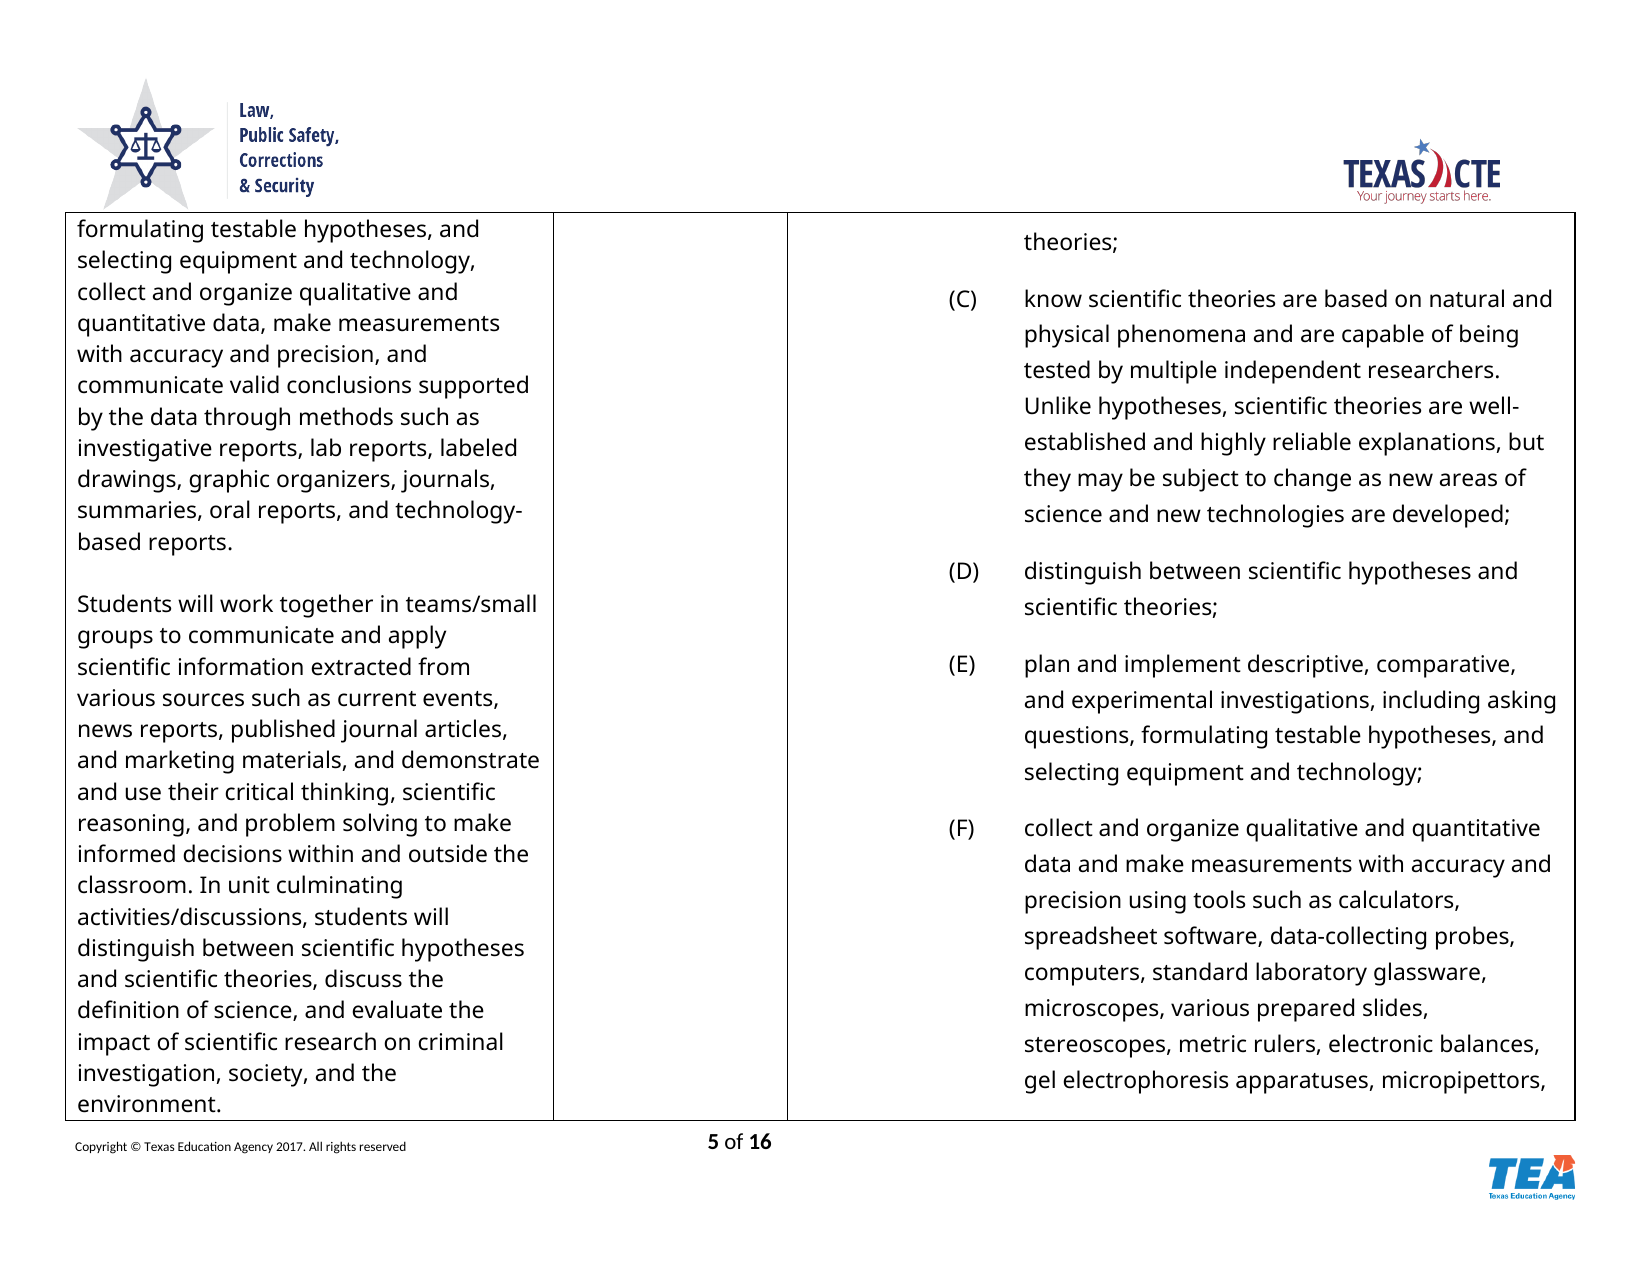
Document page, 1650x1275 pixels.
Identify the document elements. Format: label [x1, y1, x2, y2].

table_cell [788, 213, 1574, 1119]
picture [1488, 1155, 1575, 1200]
table_cell [66, 213, 553, 1119]
picture [1327, 129, 1517, 212]
picture [75, 75, 361, 212]
table_cell [554, 213, 787, 1119]
